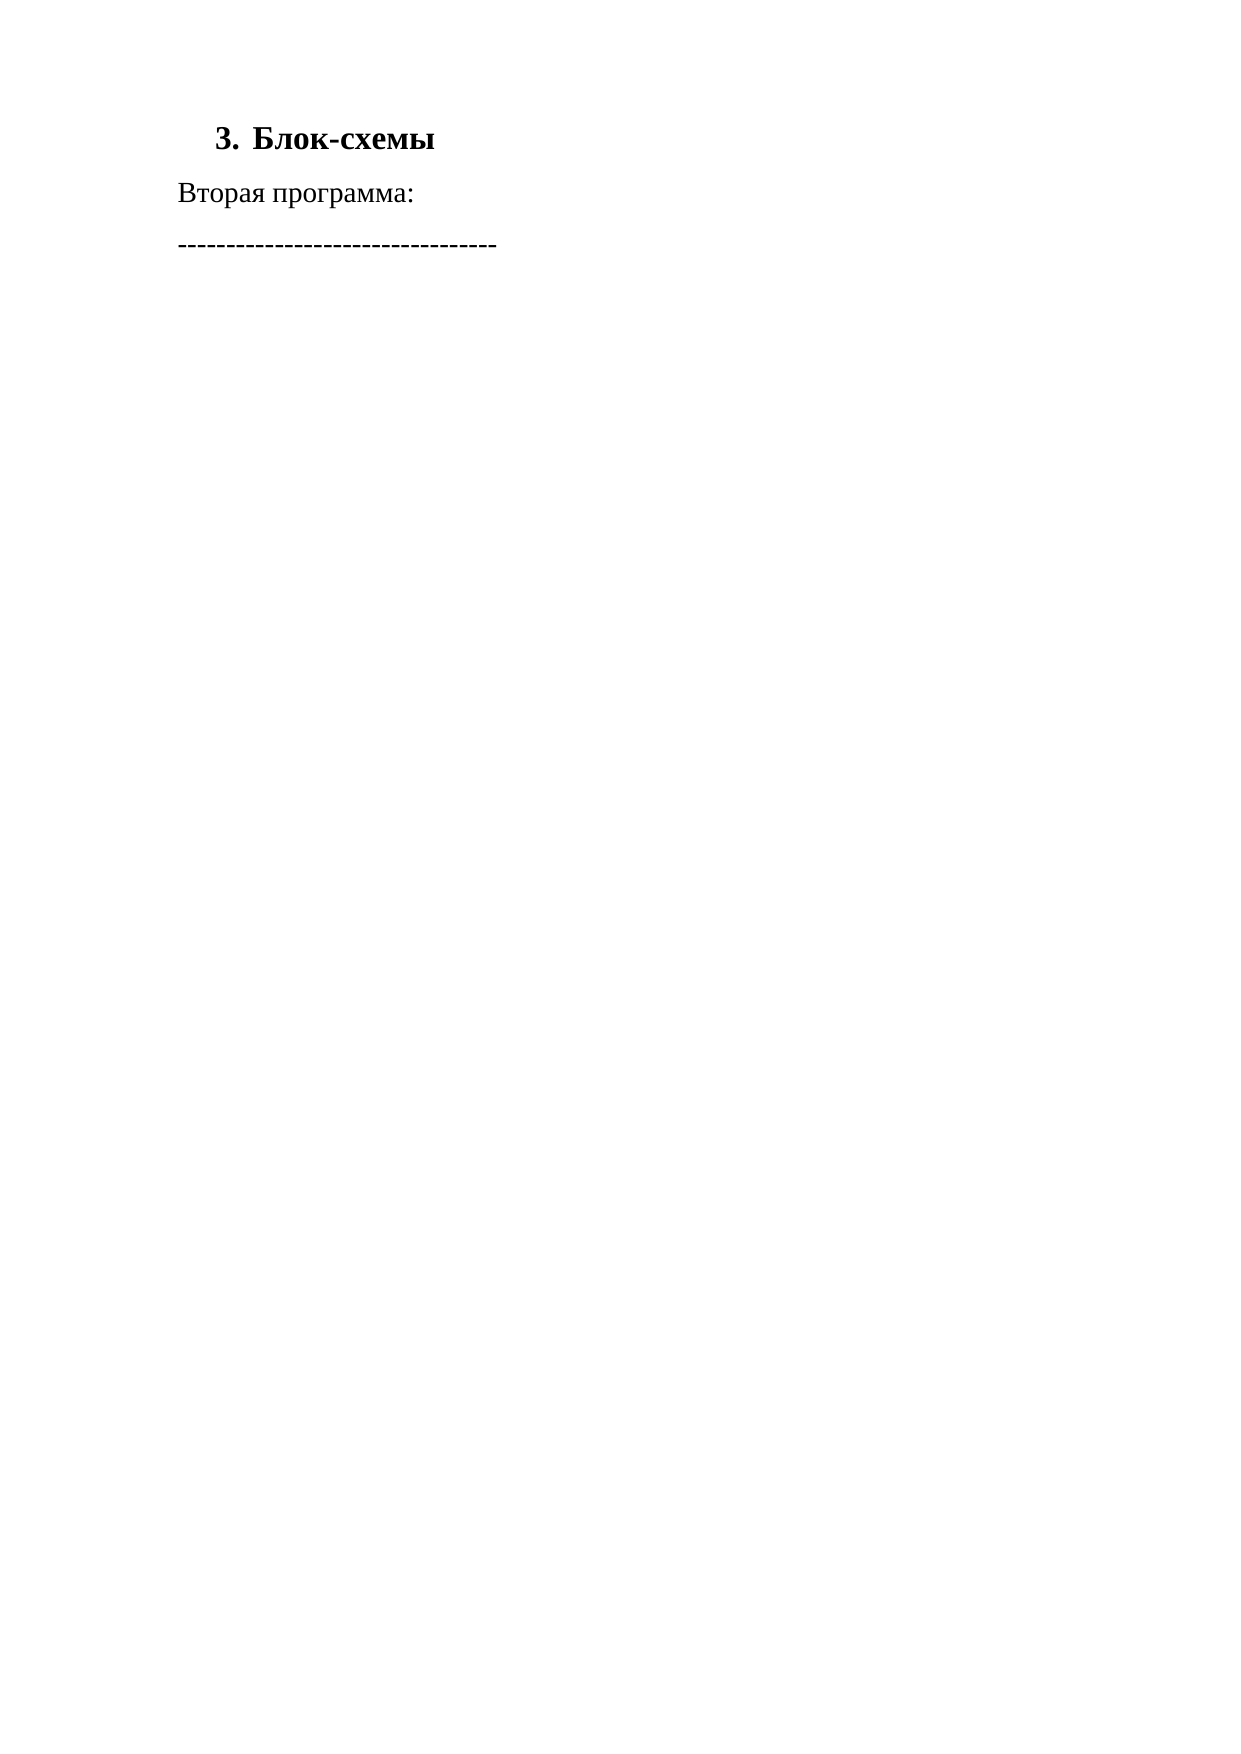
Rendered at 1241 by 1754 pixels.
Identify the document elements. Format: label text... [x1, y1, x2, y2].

text --------------------------------- [177, 226, 1152, 259]
list Блок-схемы [215, 118, 1152, 156]
text Вторая программа: [177, 176, 1152, 209]
